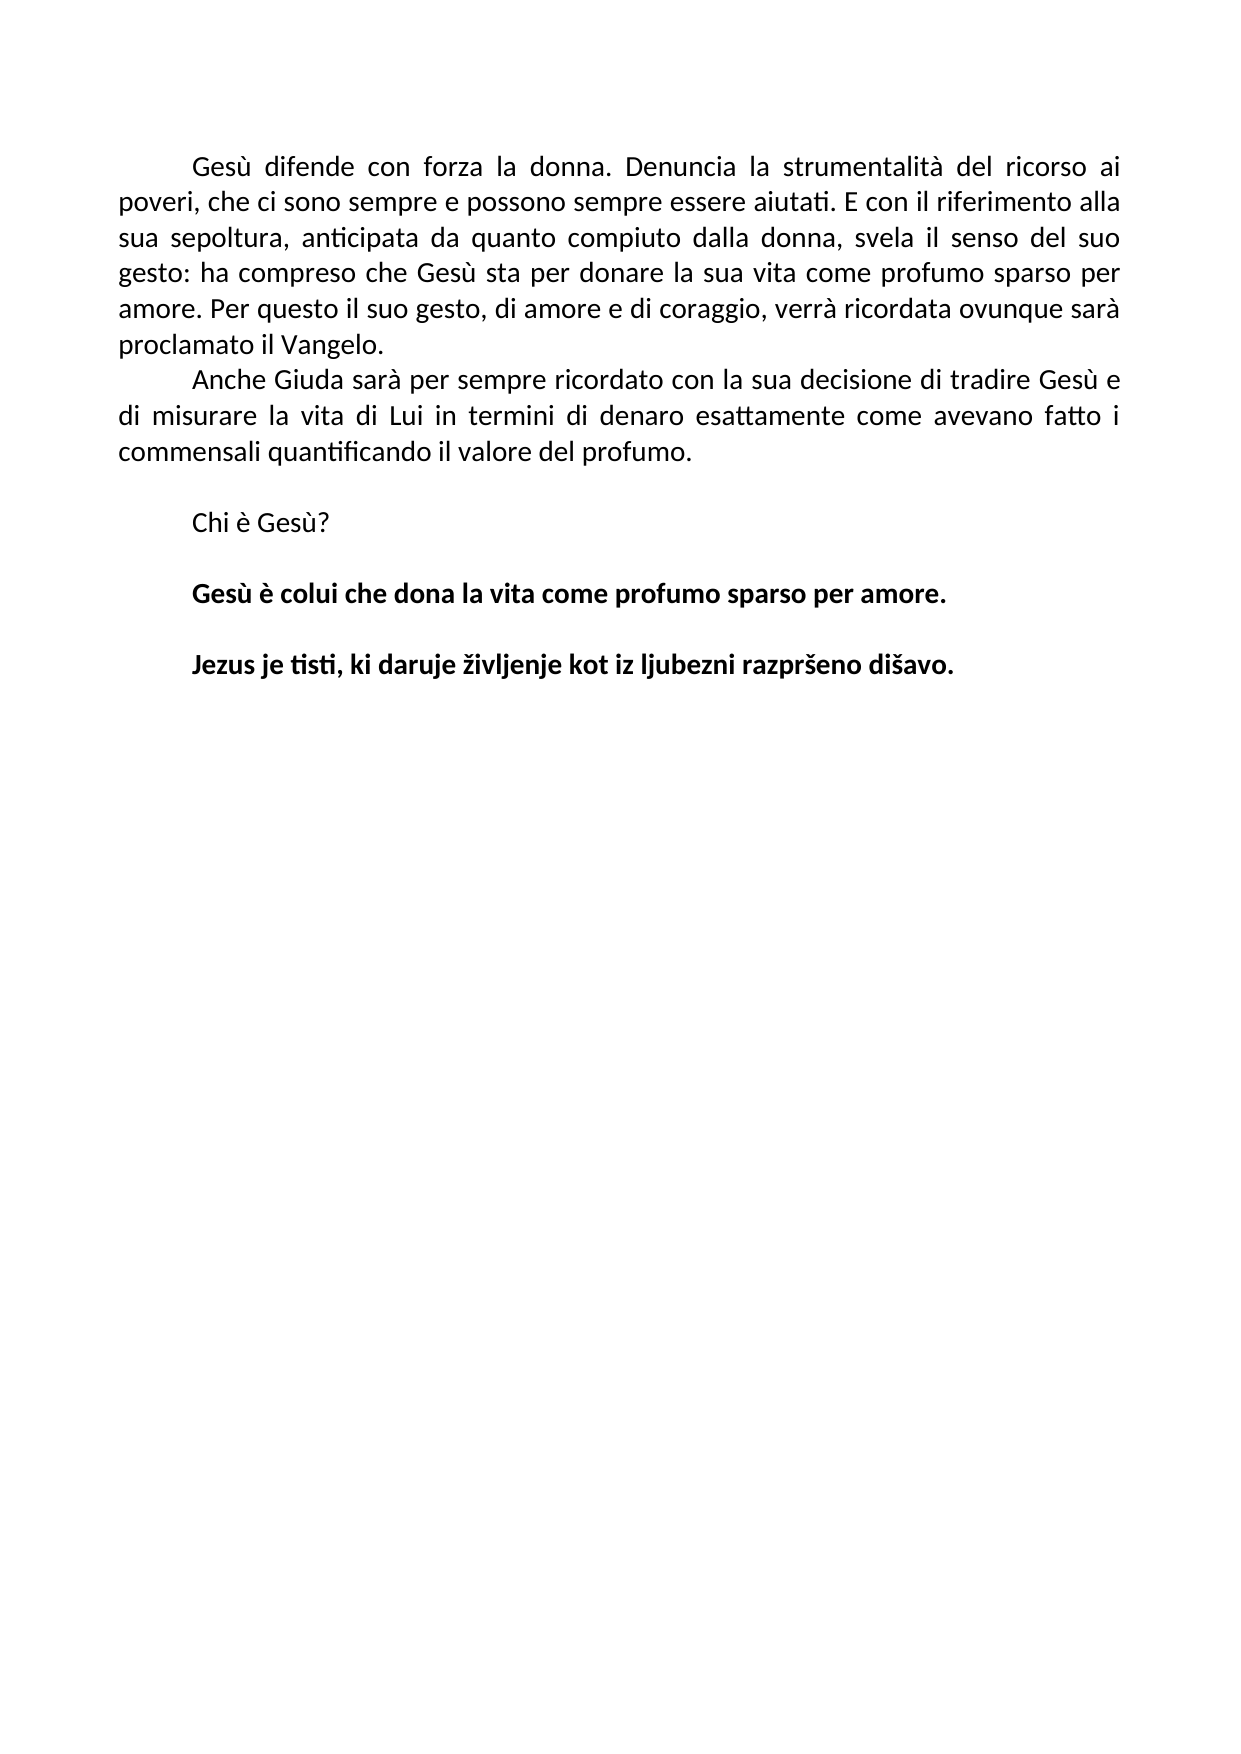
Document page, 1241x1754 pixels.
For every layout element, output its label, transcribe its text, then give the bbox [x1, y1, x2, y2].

text Gesù è colui che dona la vita come profumo sparso per amore. [118, 575, 1122, 611]
text Gesù difende con forza la donna. Denuncia la strumentalità del ricorso ai poveri, che ci sono sempre e possono sempre essere aiutati. E con il riferimento alla sua sepoltura, anticipata da quanto compiuto dalla donna, svela il senso del suo gesto: ha compreso che Gesù sta per donare la sua vita come profumo sparso per amore. Per questo il suo gesto, di amore e di coraggio, verrà ricordata ovunque sarà proclamato il Vangelo. [118, 148, 1122, 361]
text Chi è Gesù? [118, 504, 1122, 539]
text Anche Giuda sarà per sempre ricordato con la sua decisione di tradire Gesù e di misurare la vita di Lui in termini di denaro esattamente come avevano fatto i commensali quantificando il valore del profumo. [118, 361, 1122, 468]
text Jezus je tisti, ki daruje življenje kot iz ljubezni razpršeno dišavo. [118, 646, 1122, 682]
